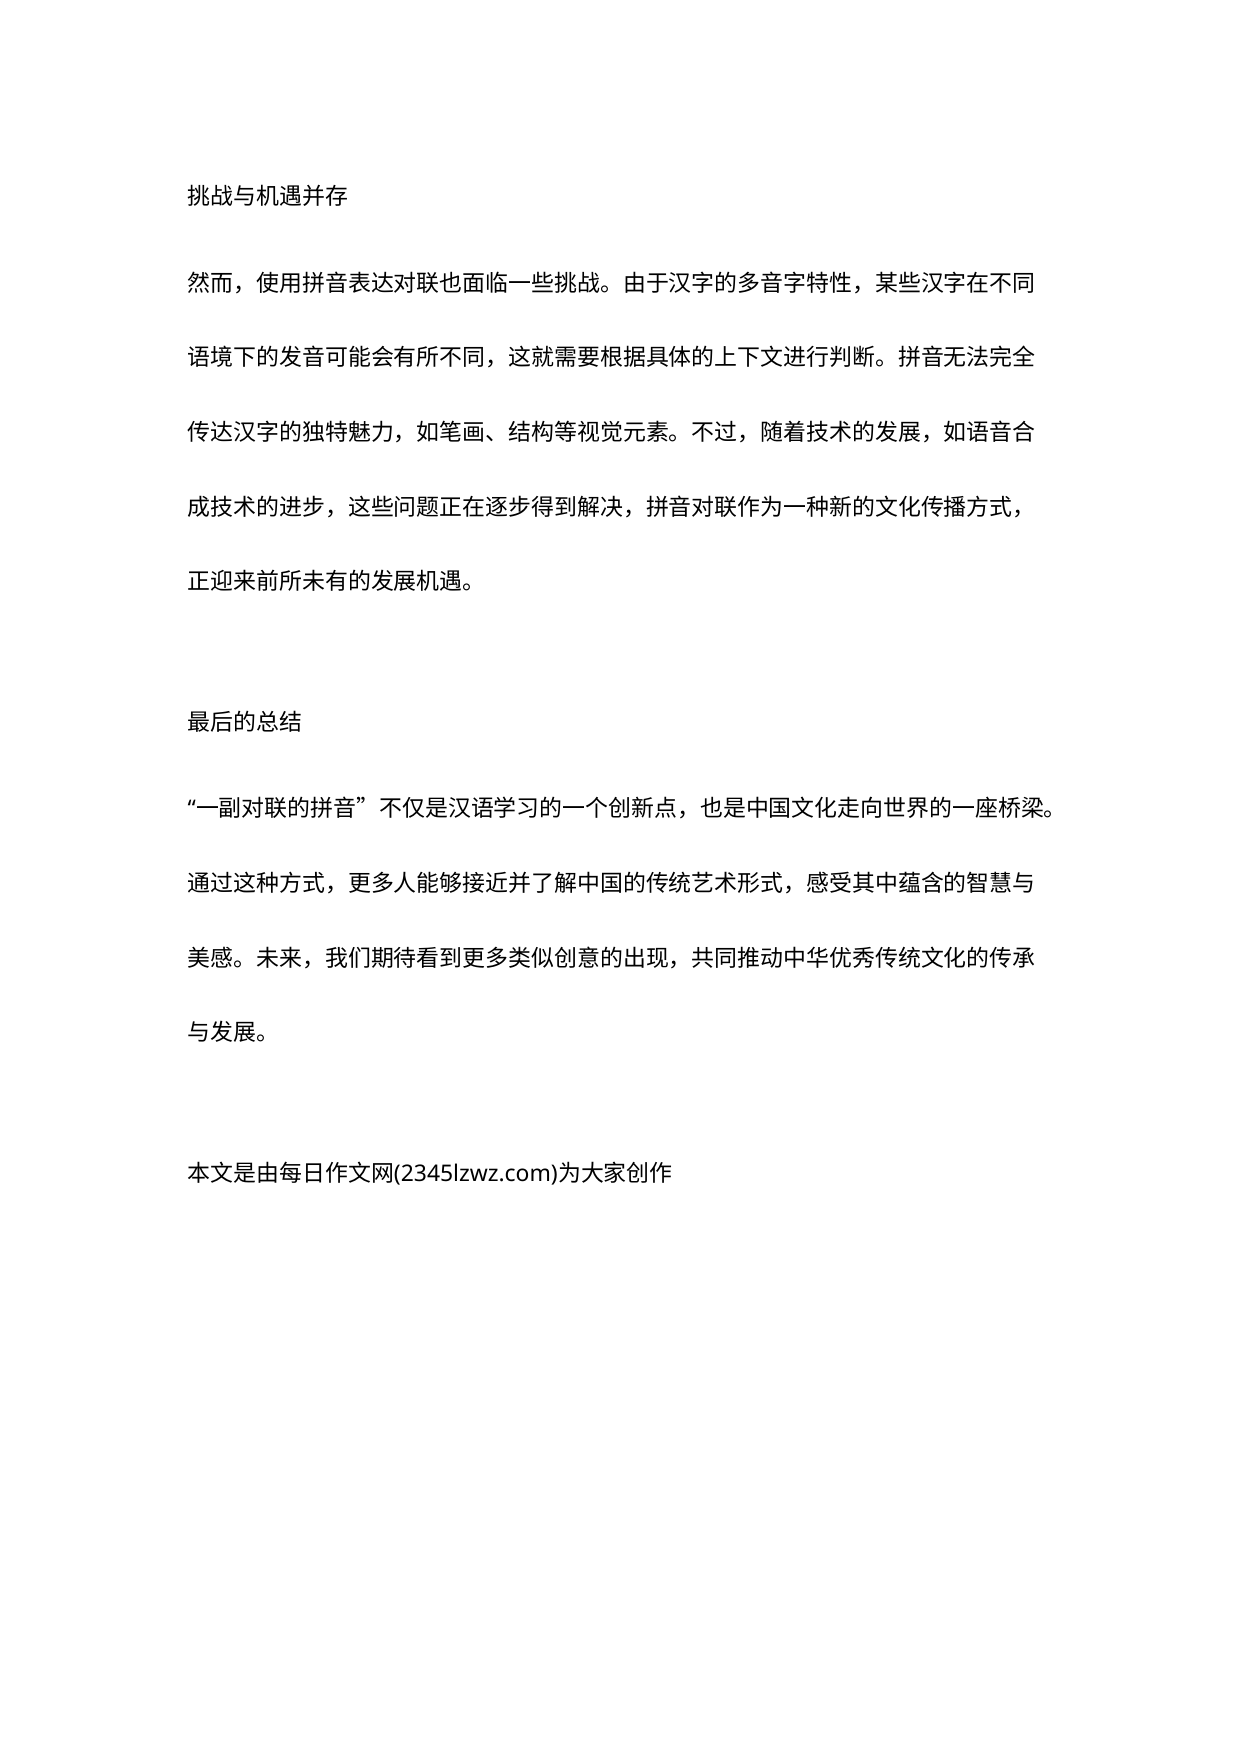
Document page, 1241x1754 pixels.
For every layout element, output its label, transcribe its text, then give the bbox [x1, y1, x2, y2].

text 挑战与机遇并存 [187, 162, 1053, 227]
text 然而，使用拼音表达对联也面临一些挑战。由于汉字的多音字特性，某些汉字在不同语境下的发音可能会有所不同，这就需要根据具体的上下文进行判断。拼音无法完全传达汉字的独特魅力，如笔画、结构等视觉元素。不过，随着技术的发展，如语音合成技术的进步，这些问题正在逐步得到解决，拼音对联作为一种新的文化传播方式，正迎来前所未有的发展机遇。 [187, 248, 1053, 612]
text 最后的总结 [187, 688, 1053, 753]
text 本文是由每日作文网(2345lzwz.com)为大家创作 [187, 1139, 1053, 1204]
text “一副对联的拼音”不仅是汉语学习的一个创新点，也是中国文化走向世界的一座桥梁。通过这种方式，更多人能够接近并了解中国的传统艺术形式，感受其中蕴含的智慧与美感。未来，我们期待看到更多类似创意的出现，共同推动中华优秀传统文化的传承与发展。 [187, 774, 1053, 1063]
